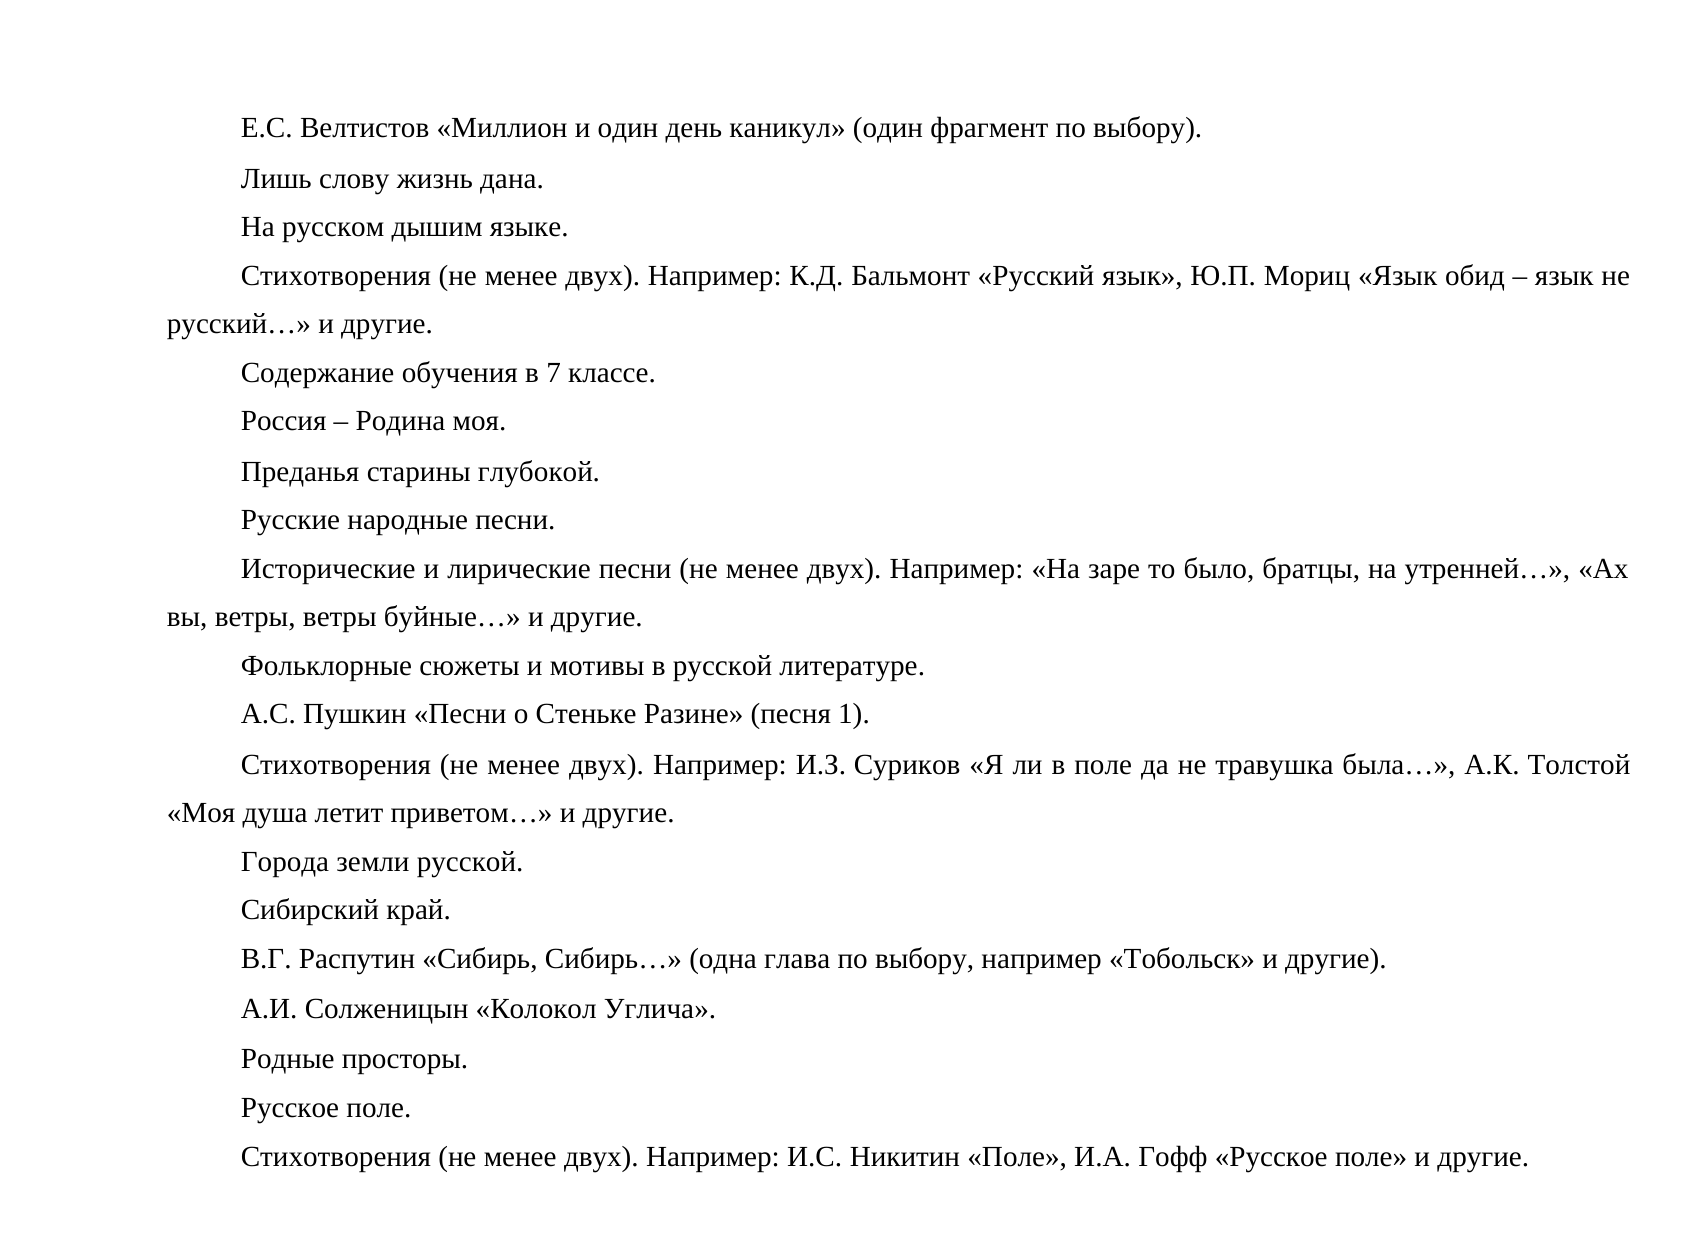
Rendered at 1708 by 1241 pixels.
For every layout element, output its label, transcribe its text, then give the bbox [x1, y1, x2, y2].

text Лишь слову жизнь дана. [167, 161, 1630, 194]
text Сибирский край. [167, 892, 1630, 926]
text Стихотворения (не менее двух). Например: И.З. Суриков «Я ли в поле да не травушка была…», А.К. Толстой «Моя душа летит приветом…» и другие. [167, 747, 1630, 829]
text В.Г. Распутин «Сибирь, Сибирь…» (одна глава по выбору, например «Тобольск» и другие). [167, 941, 1630, 974]
text А.С. Пушкин «Песни о Стеньке Разине» (песня 1). [167, 696, 1630, 730]
text Россия – Родина моя. [167, 403, 1630, 437]
text На русском дышим языке. [167, 209, 1630, 243]
text Русское поле. [167, 1090, 1630, 1124]
text Русские народные песни. [167, 502, 1630, 536]
text А.И. Солженицын «Колокол Углича». [167, 991, 1630, 1025]
text Города земли русской. [167, 844, 1630, 877]
text Е.С. Велтистов «Миллион и один день каникул» (один фрагмент по выбору). [167, 110, 1630, 144]
text Преданья старины глубокой. [167, 454, 1630, 487]
text Содержание обучения в 7 классе. [167, 355, 1630, 388]
text Стихотворения (не менее двух). Например: К.Д. Бальмонт «Русский язык», Ю.П. Мориц «Язык обид – язык не русский…» и другие. [167, 258, 1630, 340]
text Фольклорные сюжеты и мотивы в русской литературе. [167, 648, 1630, 681]
text Родные просторы. [167, 1042, 1630, 1075]
text Стихотворения (не менее двух). Например: И.С. Никитин «Поле», И.А. Гофф «Русское поле» и другие. [167, 1139, 1630, 1172]
text Исторические и лирические песни (не менее двух). Например: «На заре то было, братцы, на утренней…», «Ах вы, ветры, ветры буйные…» и другие. [167, 551, 1630, 633]
